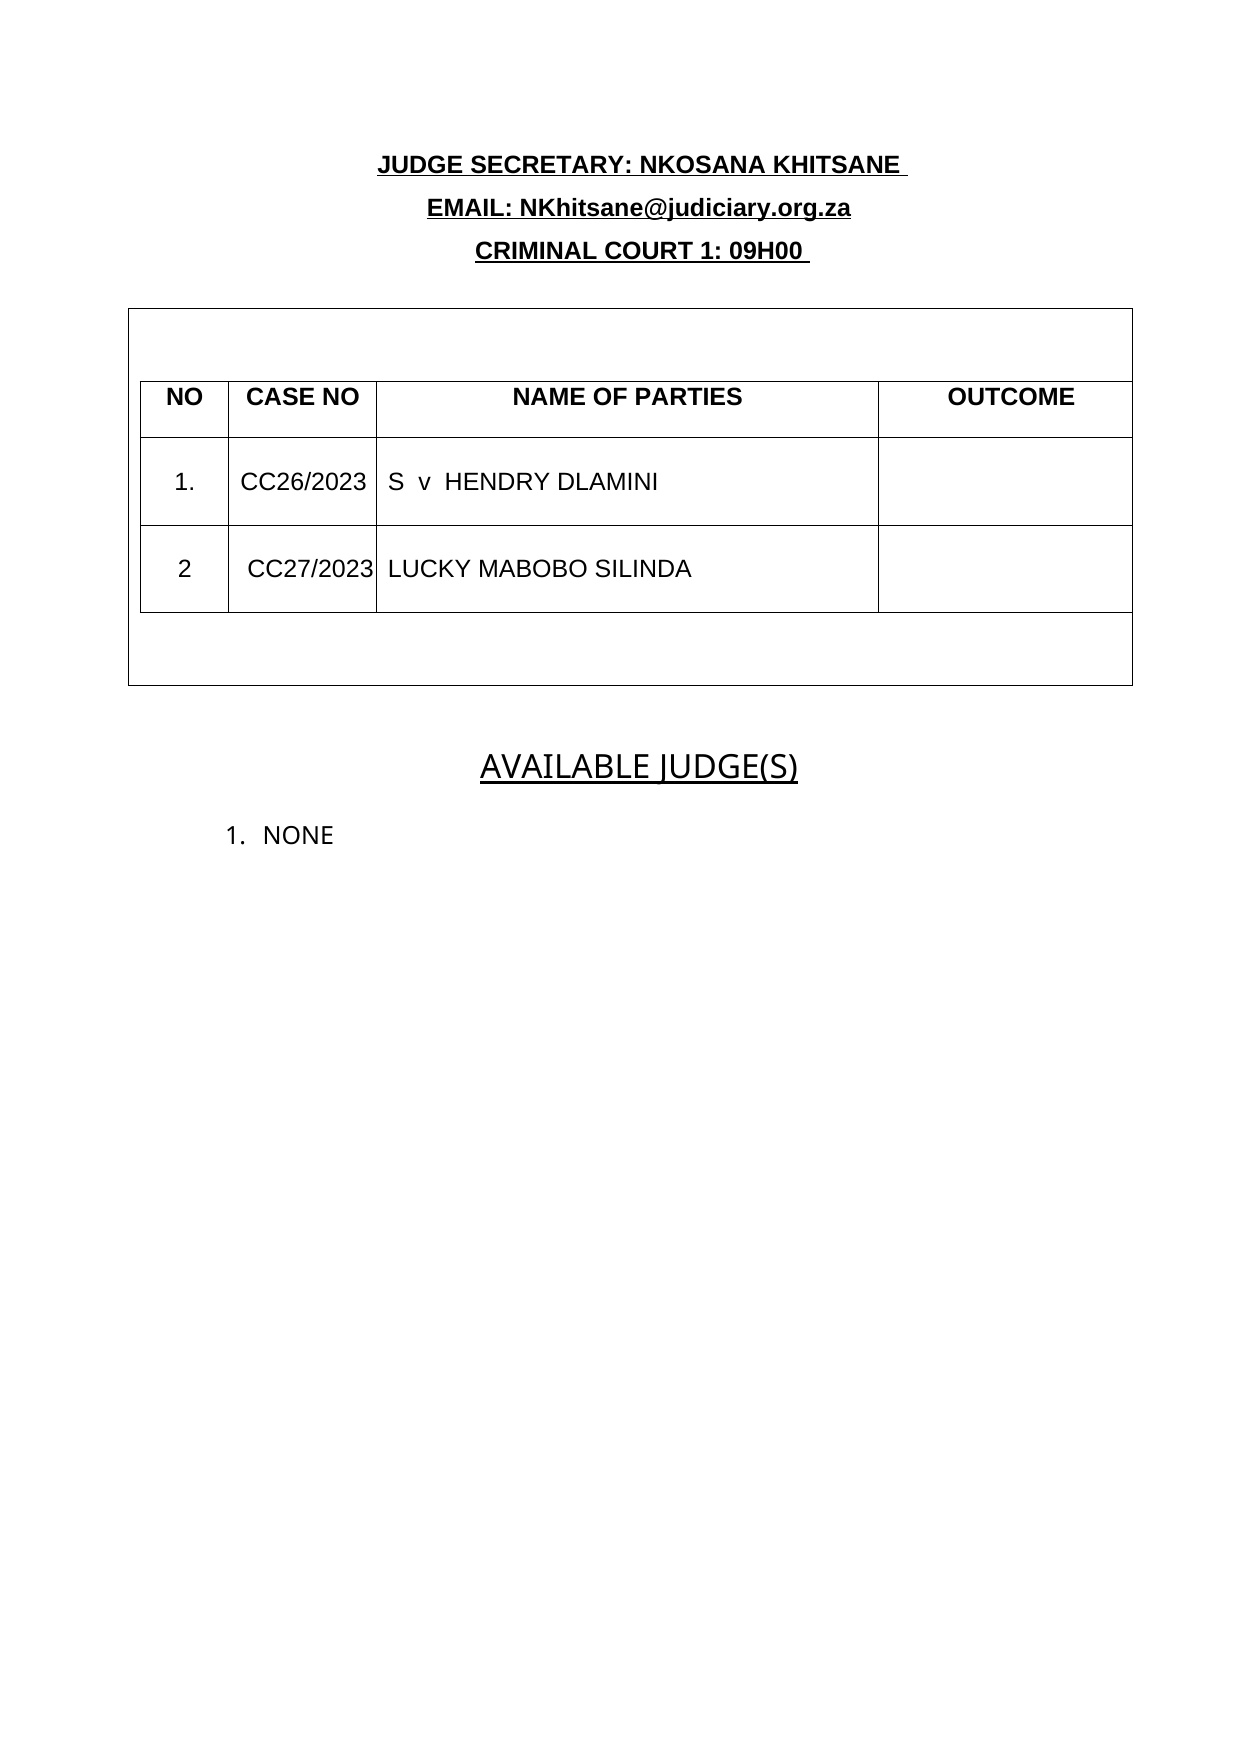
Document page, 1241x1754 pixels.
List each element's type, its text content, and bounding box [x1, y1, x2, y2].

text AVAILABLE JUDGE(S) [187, 743, 1090, 789]
list NONE [225, 817, 1090, 851]
text CRIMINAL COURT 1: 09H00 [187, 236, 1090, 265]
text EMAIL: NKhitsane@judiciary.org.za [187, 193, 1090, 222]
table_header [129, 309, 1132, 685]
text JUDGE SECRETARY: NKOSANA KHITSANE [187, 150, 1090, 179]
